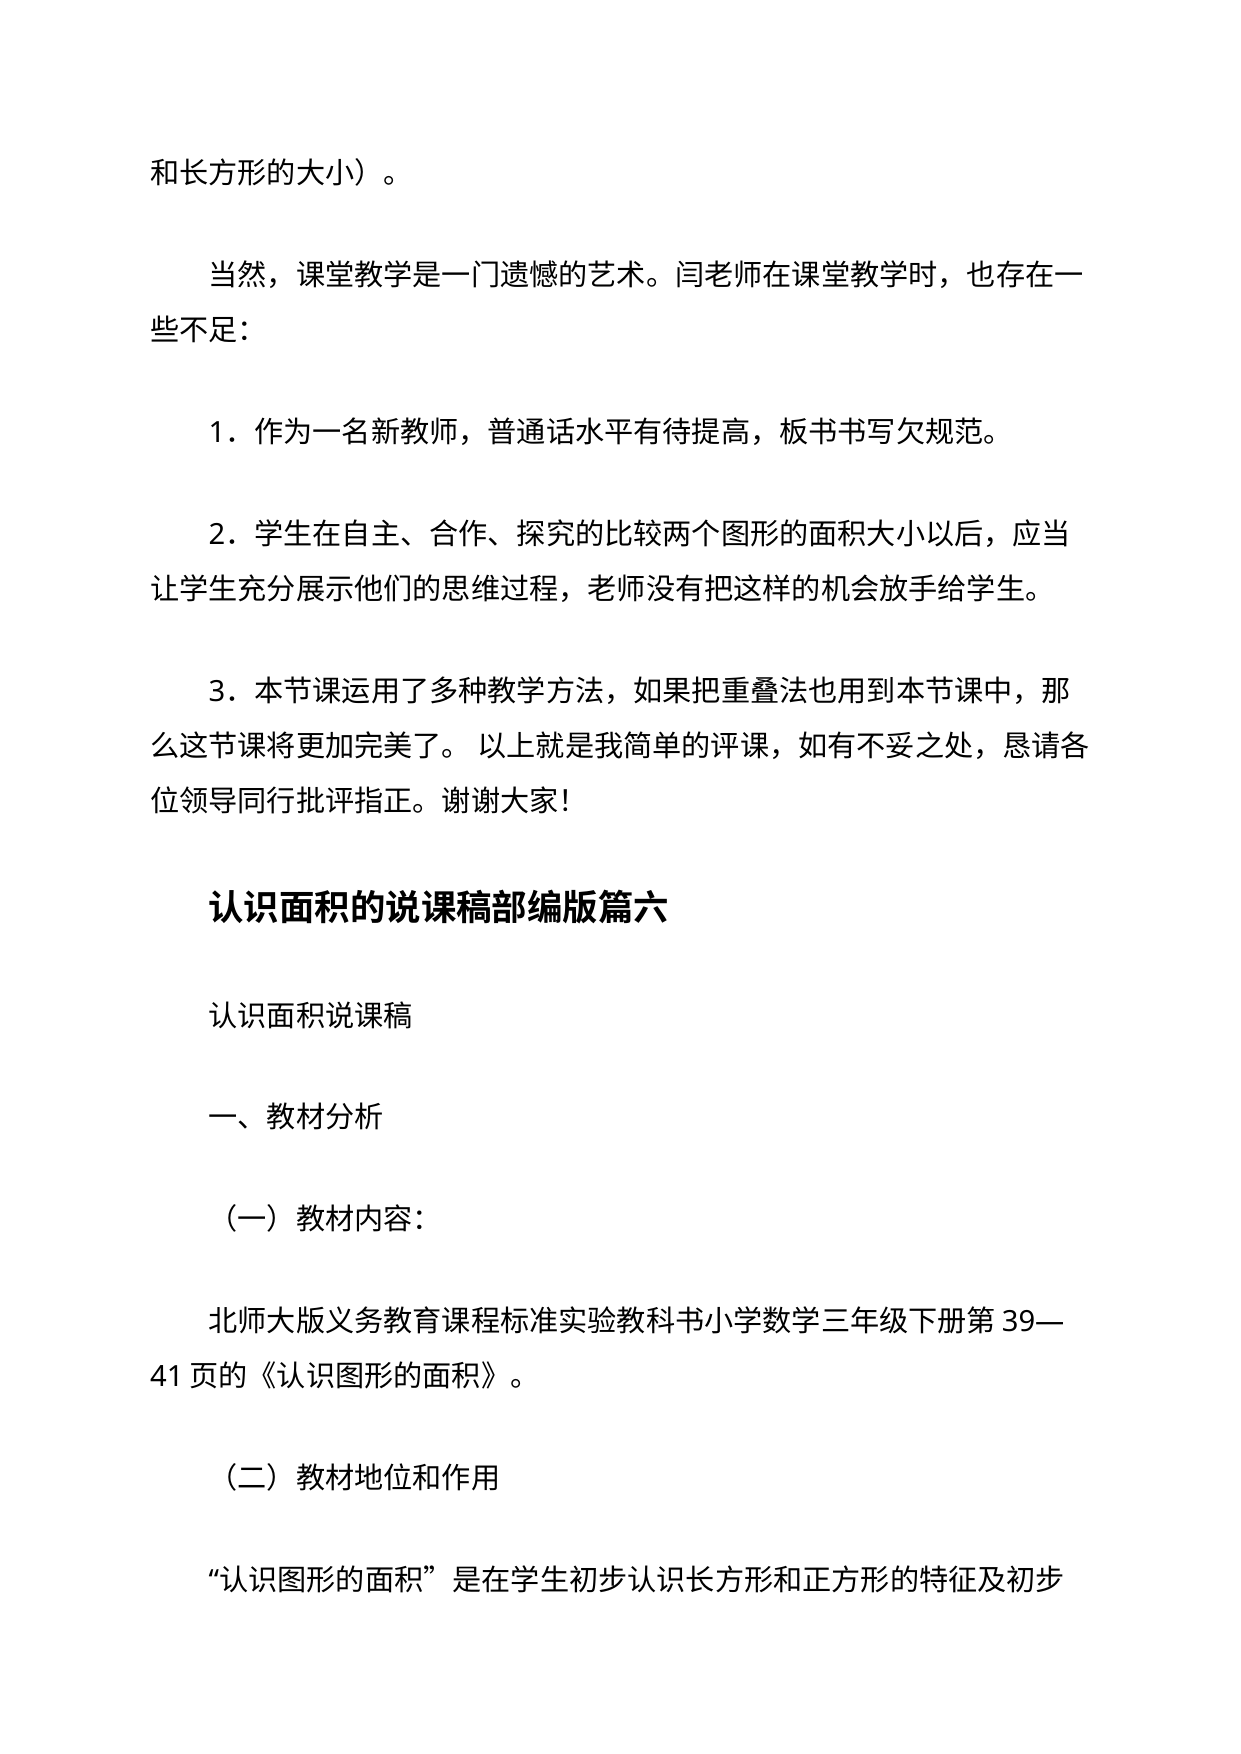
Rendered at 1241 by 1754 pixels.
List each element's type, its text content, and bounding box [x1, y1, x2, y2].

text 北师大版义务教育课程标准实验教科书小学数学三年级下册第39—41页的《认识图形的面积》。 [150, 1298, 1090, 1395]
text 当然，课堂教学是一门遗憾的艺术。闫老师在课堂教学时，也存在一些不足： [150, 252, 1090, 349]
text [150, 150, 1090, 192]
text 3．本节课运用了多种教学方法，如果把重叠法也用到本节课中，那么这节课将更加完美了。 以上就是我简单的评课，如有不妥之处，恳请各位领导同行批评指正。谢谢大家！ [150, 667, 1090, 819]
text 认识面积的说课稿部编版篇六 [150, 879, 1090, 930]
text 一、教材分析 [150, 1094, 1090, 1136]
text （一）教材内容： [150, 1196, 1090, 1238]
text 认识面积说课稿 [150, 992, 1090, 1034]
text （二）教材地位和作用 [150, 1454, 1090, 1497]
text 2．学生在自主、合作、探究的比较两个图形的面积大小以后，应当让学生充分展示他们的思维过程，老师没有把这样的机会放手给学生。 [150, 510, 1090, 608]
text 1．作为一名新教师，普通话水平有待提高，板书书写欠规范。 [150, 408, 1090, 451]
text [150, 1556, 1090, 1599]
